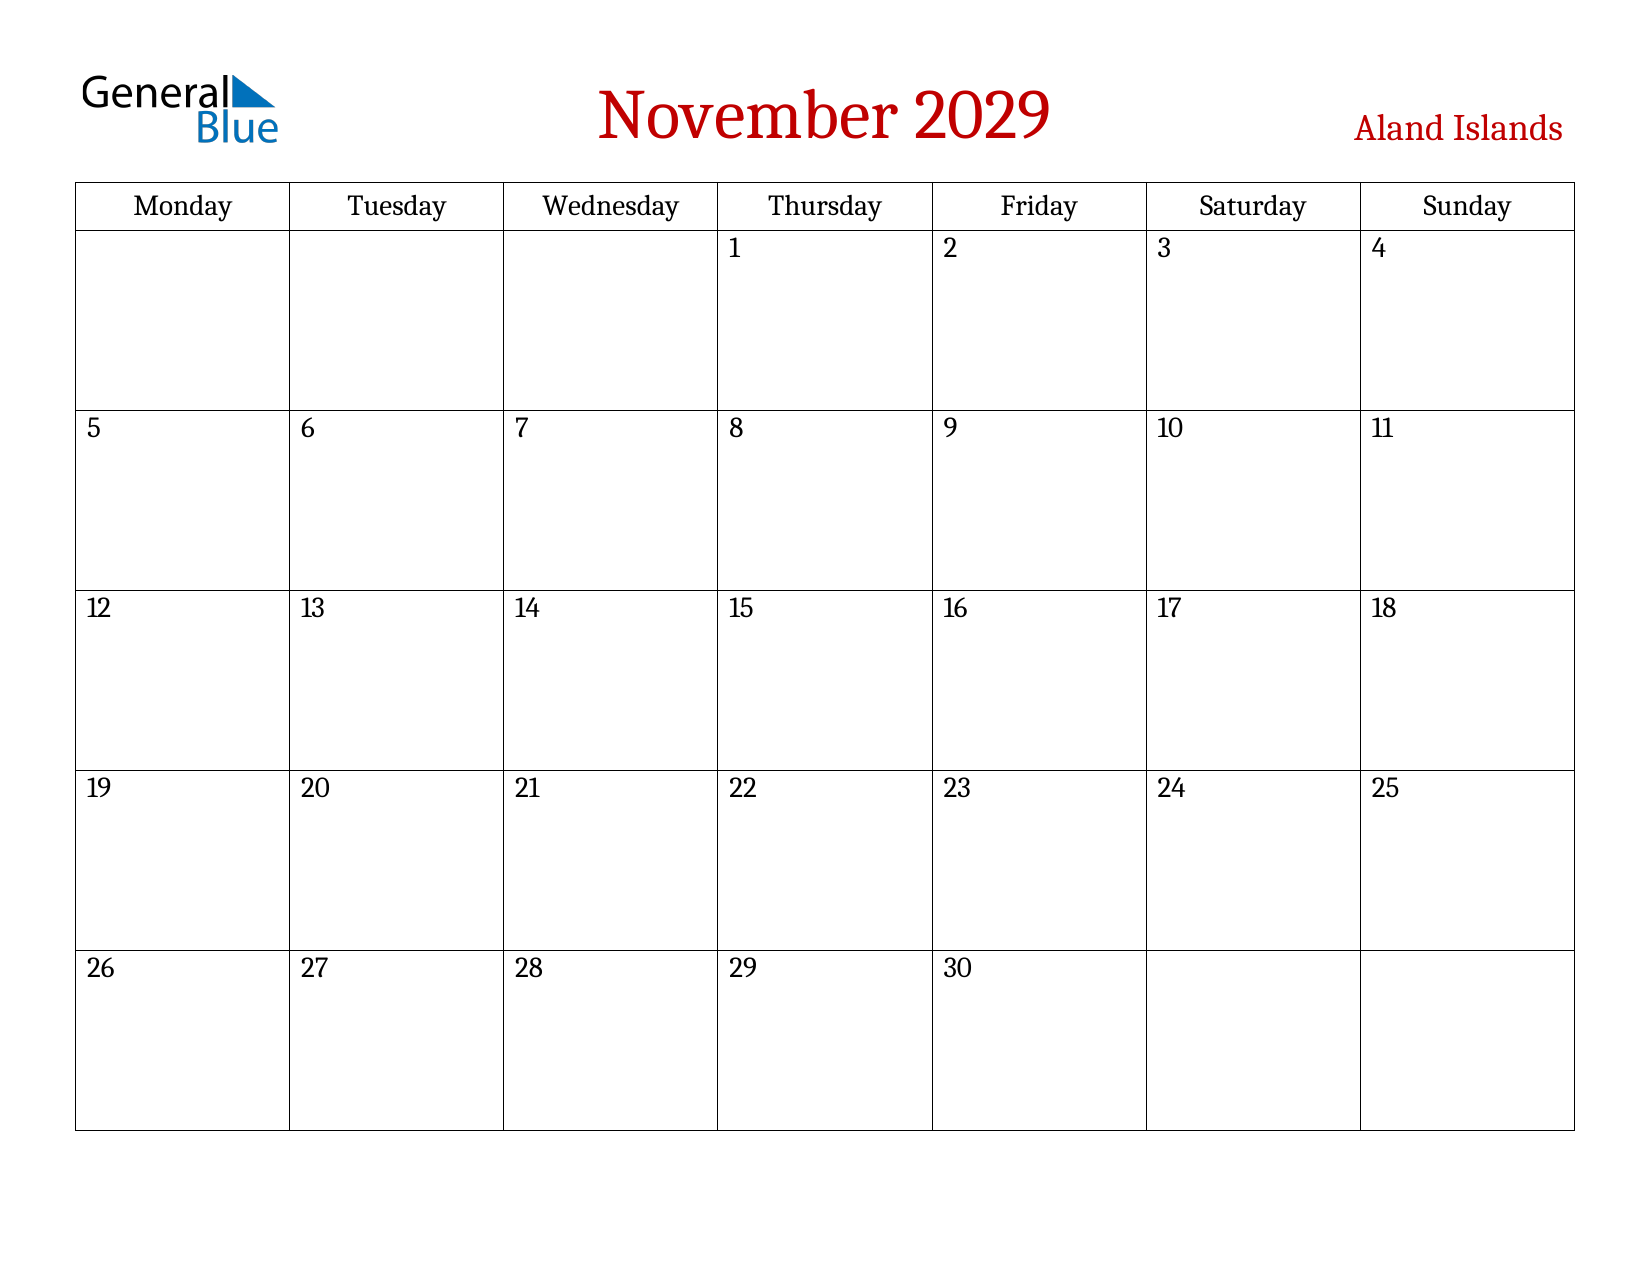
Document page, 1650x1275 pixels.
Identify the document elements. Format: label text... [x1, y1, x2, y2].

table_cell Monday [76, 183, 289, 230]
table_cell [1361, 265, 1574, 410]
table_cell [1361, 445, 1574, 590]
table_cell [933, 265, 1146, 410]
table_cell Sunday [1361, 183, 1574, 230]
table_header Aland Islands [1146, 75, 1574, 182]
table_cell [290, 231, 503, 264]
table_cell 13 [290, 591, 503, 625]
table_cell [1147, 805, 1360, 950]
table_cell 29 [718, 951, 932, 985]
table_cell Wednesday [504, 183, 717, 230]
table_cell 6 [290, 411, 503, 444]
table_cell [290, 805, 503, 950]
table_cell [76, 625, 289, 770]
table_cell [290, 985, 503, 1130]
table_cell 11 [1361, 411, 1574, 444]
table_cell 3 [1147, 231, 1360, 264]
table_cell 17 [1147, 591, 1360, 625]
table_cell 7 [504, 411, 717, 444]
table_cell 22 [718, 771, 932, 805]
table_cell [1361, 985, 1574, 1130]
table_header [76, 75, 503, 182]
table_cell Tuesday [290, 183, 503, 230]
table_cell [718, 625, 932, 770]
table_cell [76, 231, 289, 264]
table_cell 18 [1361, 591, 1574, 625]
table_cell 2 [933, 231, 1146, 264]
table_cell [1361, 805, 1574, 950]
table_cell 28 [504, 951, 717, 985]
table_cell Saturday [1147, 183, 1360, 230]
table_cell 21 [504, 771, 717, 805]
table_cell Friday [933, 183, 1146, 230]
table_cell [290, 445, 503, 590]
table_cell 16 [933, 591, 1146, 625]
table_cell [718, 265, 932, 410]
table_cell 19 [76, 771, 289, 805]
table_cell [504, 231, 717, 264]
table_cell 5 [76, 411, 289, 444]
table_cell [1147, 445, 1360, 590]
table_header November 2029 [504, 75, 1146, 182]
table_cell [504, 985, 717, 1130]
table_cell [1147, 625, 1360, 770]
table_cell 20 [290, 771, 503, 805]
table_cell [933, 805, 1146, 950]
table_cell [76, 265, 289, 410]
table_cell 27 [290, 951, 503, 985]
table_cell [933, 445, 1146, 590]
table_cell [504, 805, 717, 950]
table_cell 25 [1361, 771, 1574, 805]
table_cell [290, 265, 503, 410]
table_cell 26 [76, 951, 289, 985]
table_cell 9 [933, 411, 1146, 444]
table_cell [504, 445, 717, 590]
table_cell 24 [1147, 771, 1360, 805]
table_cell [290, 625, 503, 770]
picture [82, 75, 278, 143]
table_cell 10 [1147, 411, 1360, 444]
table_cell 12 [76, 591, 289, 625]
table_cell 4 [1361, 231, 1574, 264]
table_cell Thursday [718, 183, 932, 230]
table_cell [933, 625, 1146, 770]
table_cell [504, 625, 717, 770]
table_cell 30 [933, 951, 1146, 985]
table_cell [76, 445, 289, 590]
table_cell [1147, 265, 1360, 410]
table_cell [718, 985, 932, 1130]
table_cell [1147, 985, 1360, 1130]
table_cell [1361, 625, 1574, 770]
table_cell [504, 265, 717, 410]
table_cell [718, 445, 932, 590]
table_cell 23 [933, 771, 1146, 805]
table_cell 8 [718, 411, 932, 444]
table_cell [933, 985, 1146, 1130]
table_cell [718, 805, 932, 950]
table_cell [76, 985, 289, 1130]
table_cell [1361, 951, 1574, 985]
table_cell 1 [718, 231, 932, 264]
table_cell 14 [504, 591, 717, 625]
table_cell [76, 805, 289, 950]
table_cell 15 [718, 591, 932, 625]
table_cell [1147, 951, 1360, 985]
